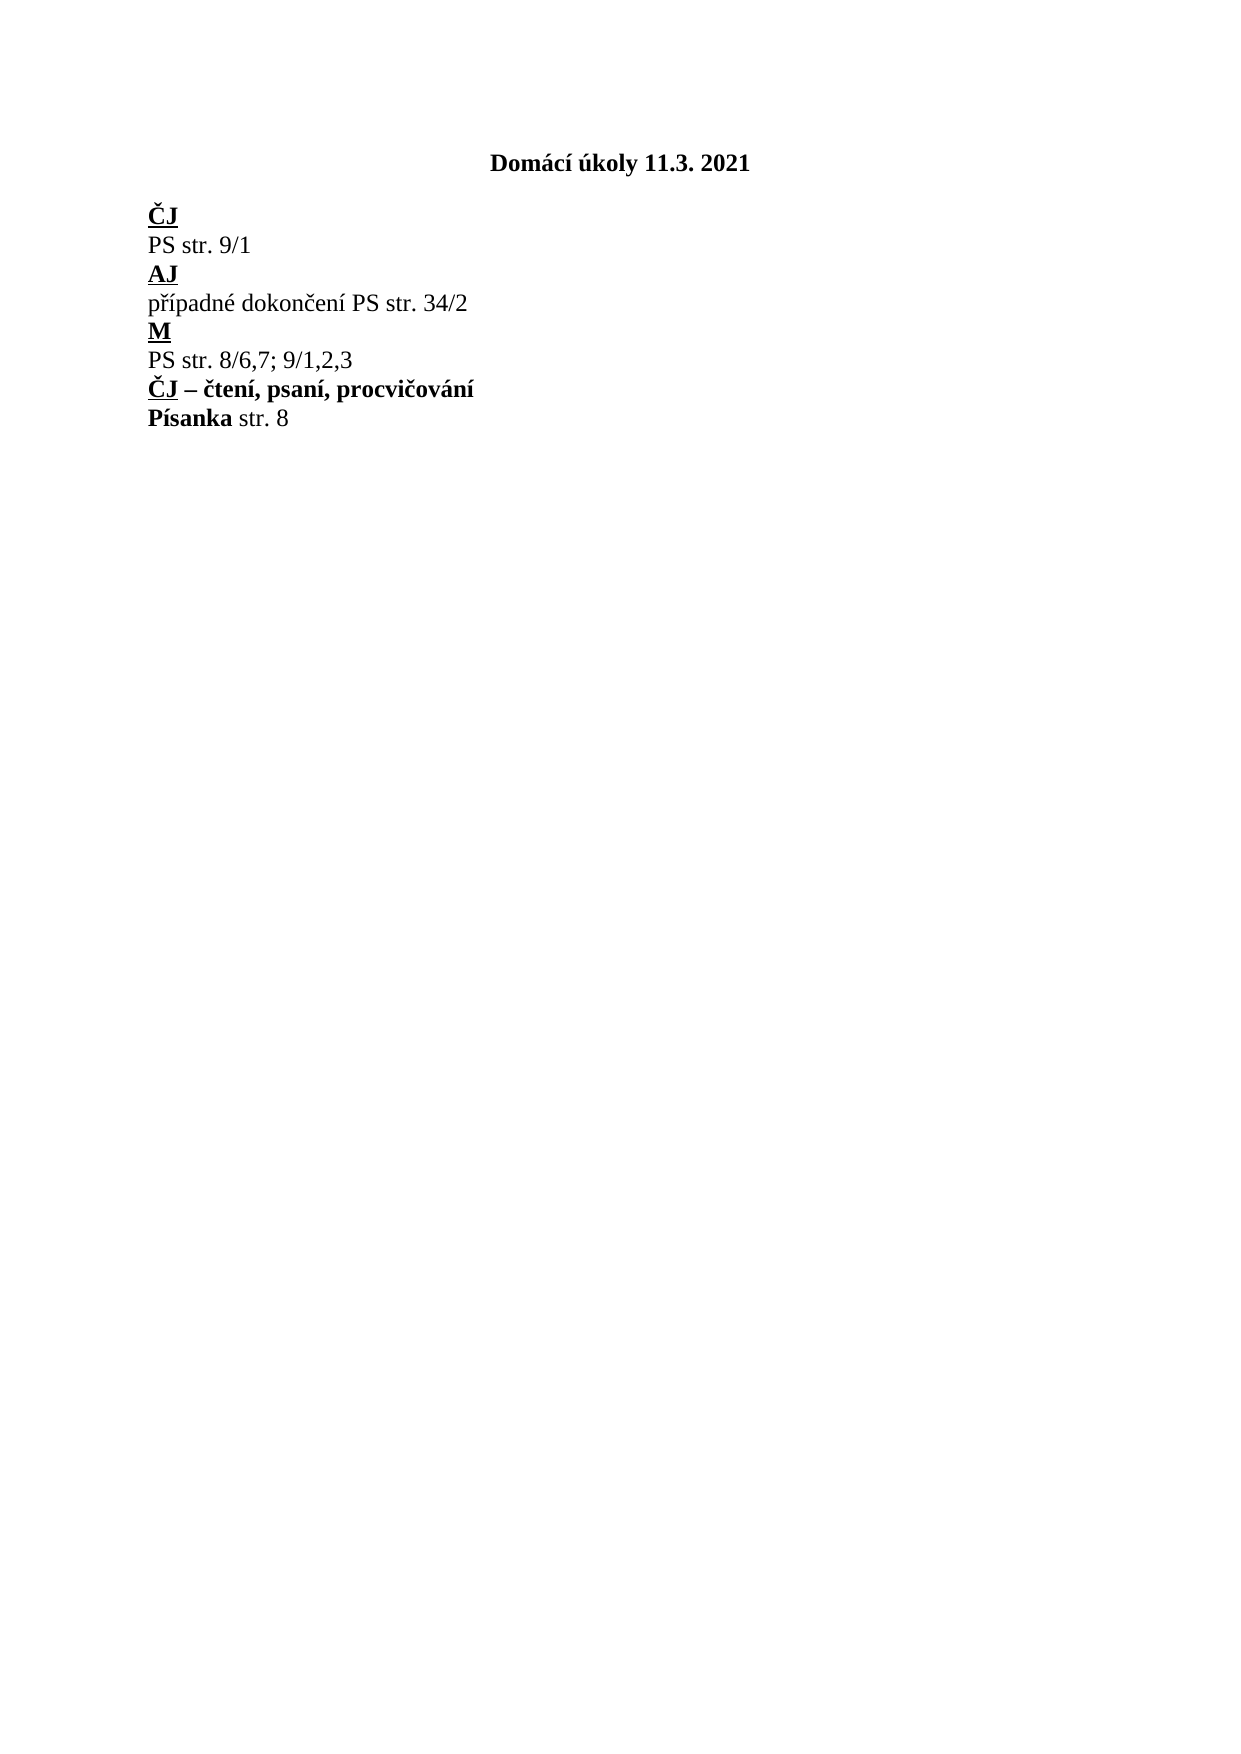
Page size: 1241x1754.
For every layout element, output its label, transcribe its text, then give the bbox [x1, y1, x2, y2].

text ČJ [148, 201, 1093, 230]
text Písanka str. 8 [148, 403, 1093, 431]
text případné dokončení PS str. 34/2 [148, 288, 1093, 316]
text PS str. 9/1 [148, 230, 1093, 259]
text Domácí úkoly 11.3. 2021 [148, 148, 1093, 176]
text M [148, 316, 1093, 345]
text PS str. 8/6,7; 9/1,2,3 [148, 345, 1093, 374]
text AJ [148, 259, 1093, 288]
text ČJ – čtení, psaní, procvičování [148, 374, 1093, 403]
